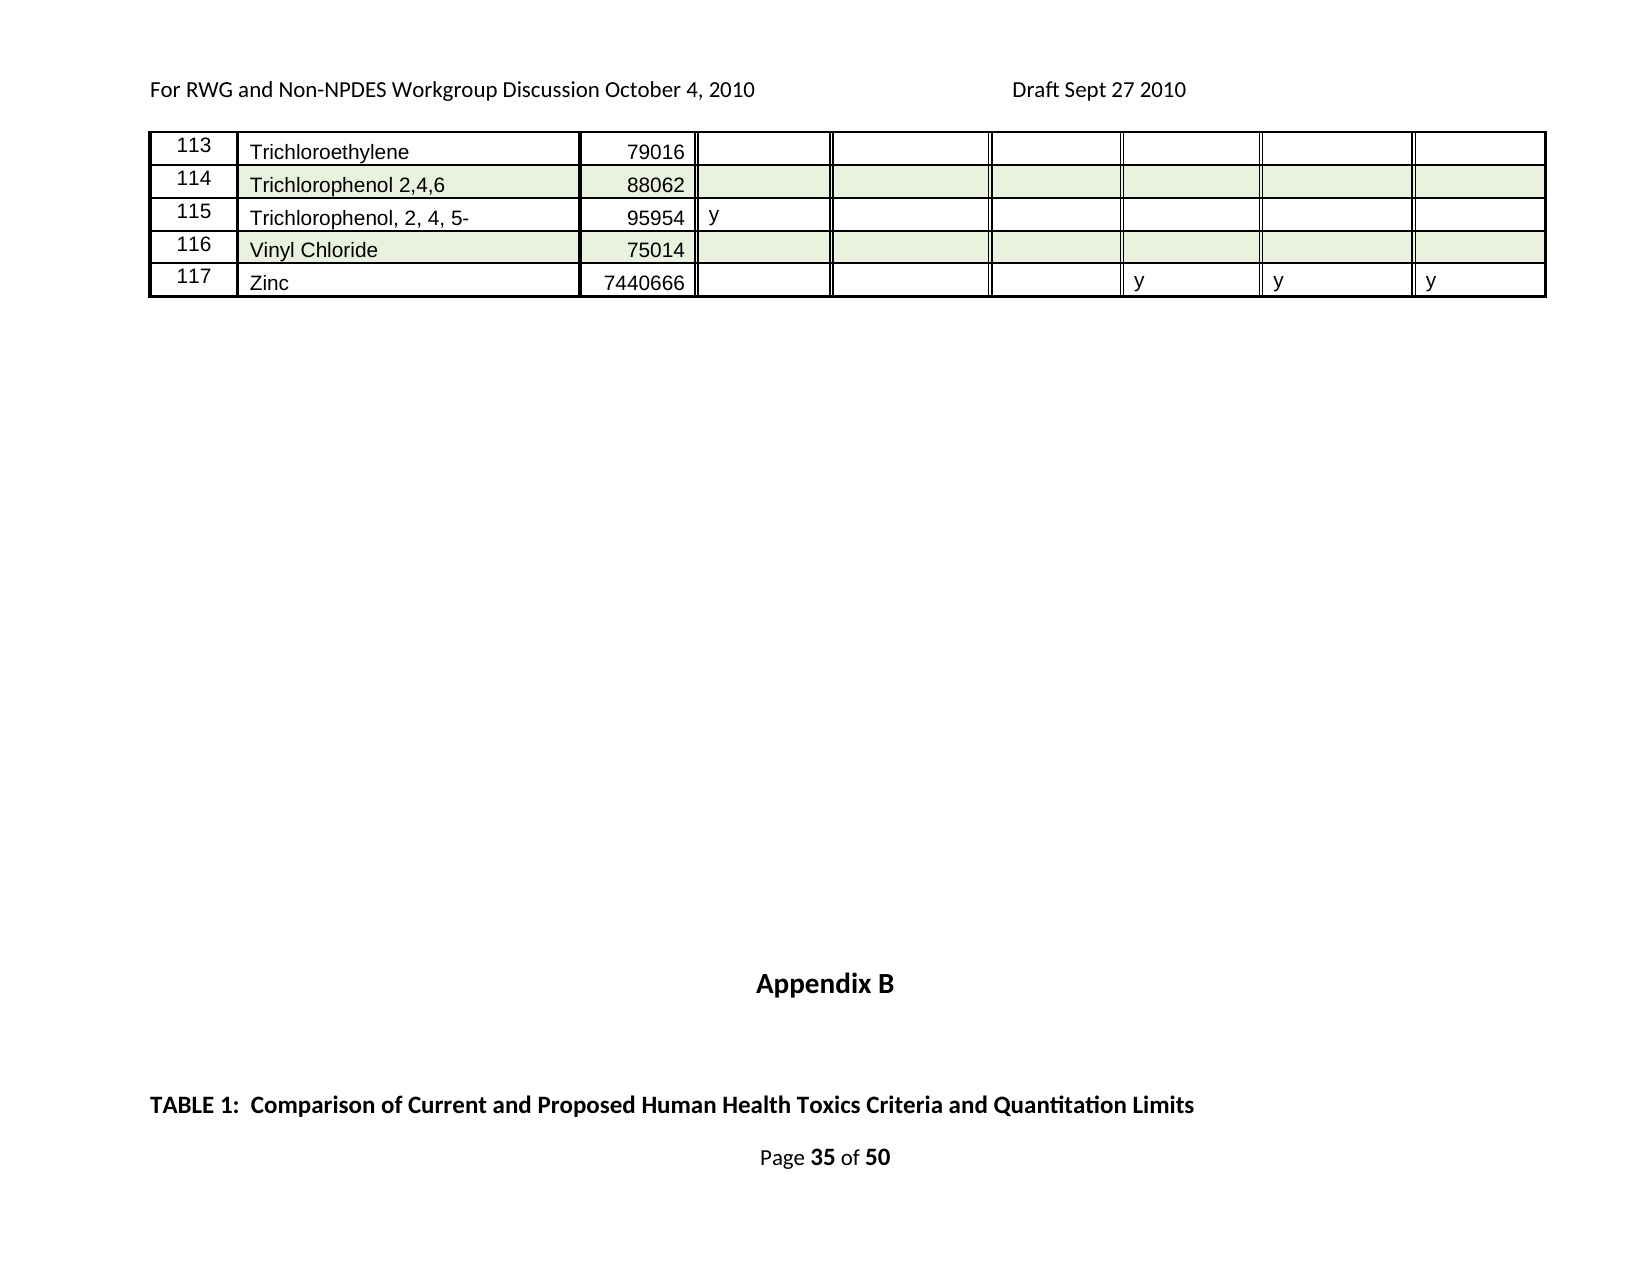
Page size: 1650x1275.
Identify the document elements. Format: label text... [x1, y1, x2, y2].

table_cell [993, 166, 1120, 197]
table_cell 79016 [582, 133, 694, 164]
table_cell [1416, 166, 1544, 197]
table_cell [993, 199, 1120, 229]
table_cell [834, 133, 988, 164]
table_cell Trichlorophenol 2,4,6 [239, 166, 578, 197]
table_cell [699, 264, 829, 295]
table_cell y [1124, 264, 1259, 295]
table_cell [1416, 133, 1544, 164]
table_cell [1124, 232, 1259, 262]
text TABLE 1: Comparison of Current and Proposed Human Health Toxics Criteria and Quantitation Limits [150, 1089, 1500, 1119]
table_cell [834, 166, 988, 197]
table_cell [1124, 166, 1259, 197]
table_cell [699, 166, 829, 197]
table_cell [834, 264, 988, 295]
table_cell 117 [152, 264, 236, 295]
table_cell 7440666 [582, 264, 694, 295]
table_cell [699, 133, 829, 164]
table_cell [1263, 133, 1411, 164]
table_cell Zinc [239, 264, 578, 295]
table_cell y [699, 199, 829, 229]
table_cell Trichlorophenol, 2, 4, 5- [239, 199, 578, 229]
table_cell [1263, 232, 1411, 262]
table_cell 114 [152, 166, 236, 197]
table_cell [834, 199, 988, 229]
table_cell y [1263, 264, 1411, 295]
table_cell 88062 [582, 166, 694, 197]
table_cell [1416, 232, 1544, 262]
table_cell [993, 133, 1120, 164]
table_cell 115 [152, 199, 236, 229]
table_cell [1124, 133, 1259, 164]
table_cell 116 [152, 232, 236, 262]
table_cell 113 [152, 133, 236, 164]
table_cell [1263, 166, 1411, 197]
table_cell [1124, 199, 1259, 229]
table_cell [834, 232, 988, 262]
text Appendix B [150, 965, 1500, 1001]
table_cell [993, 232, 1120, 262]
table_cell Trichloroethylene [239, 133, 578, 164]
table_cell [699, 232, 829, 262]
table_cell 75014 [582, 232, 694, 262]
table_cell 95954 [582, 199, 694, 229]
table_cell Vinyl Chloride [239, 232, 578, 262]
table_cell y [1416, 264, 1544, 295]
table_cell [1416, 199, 1544, 229]
table_cell [1263, 199, 1411, 229]
table_cell [993, 264, 1120, 295]
